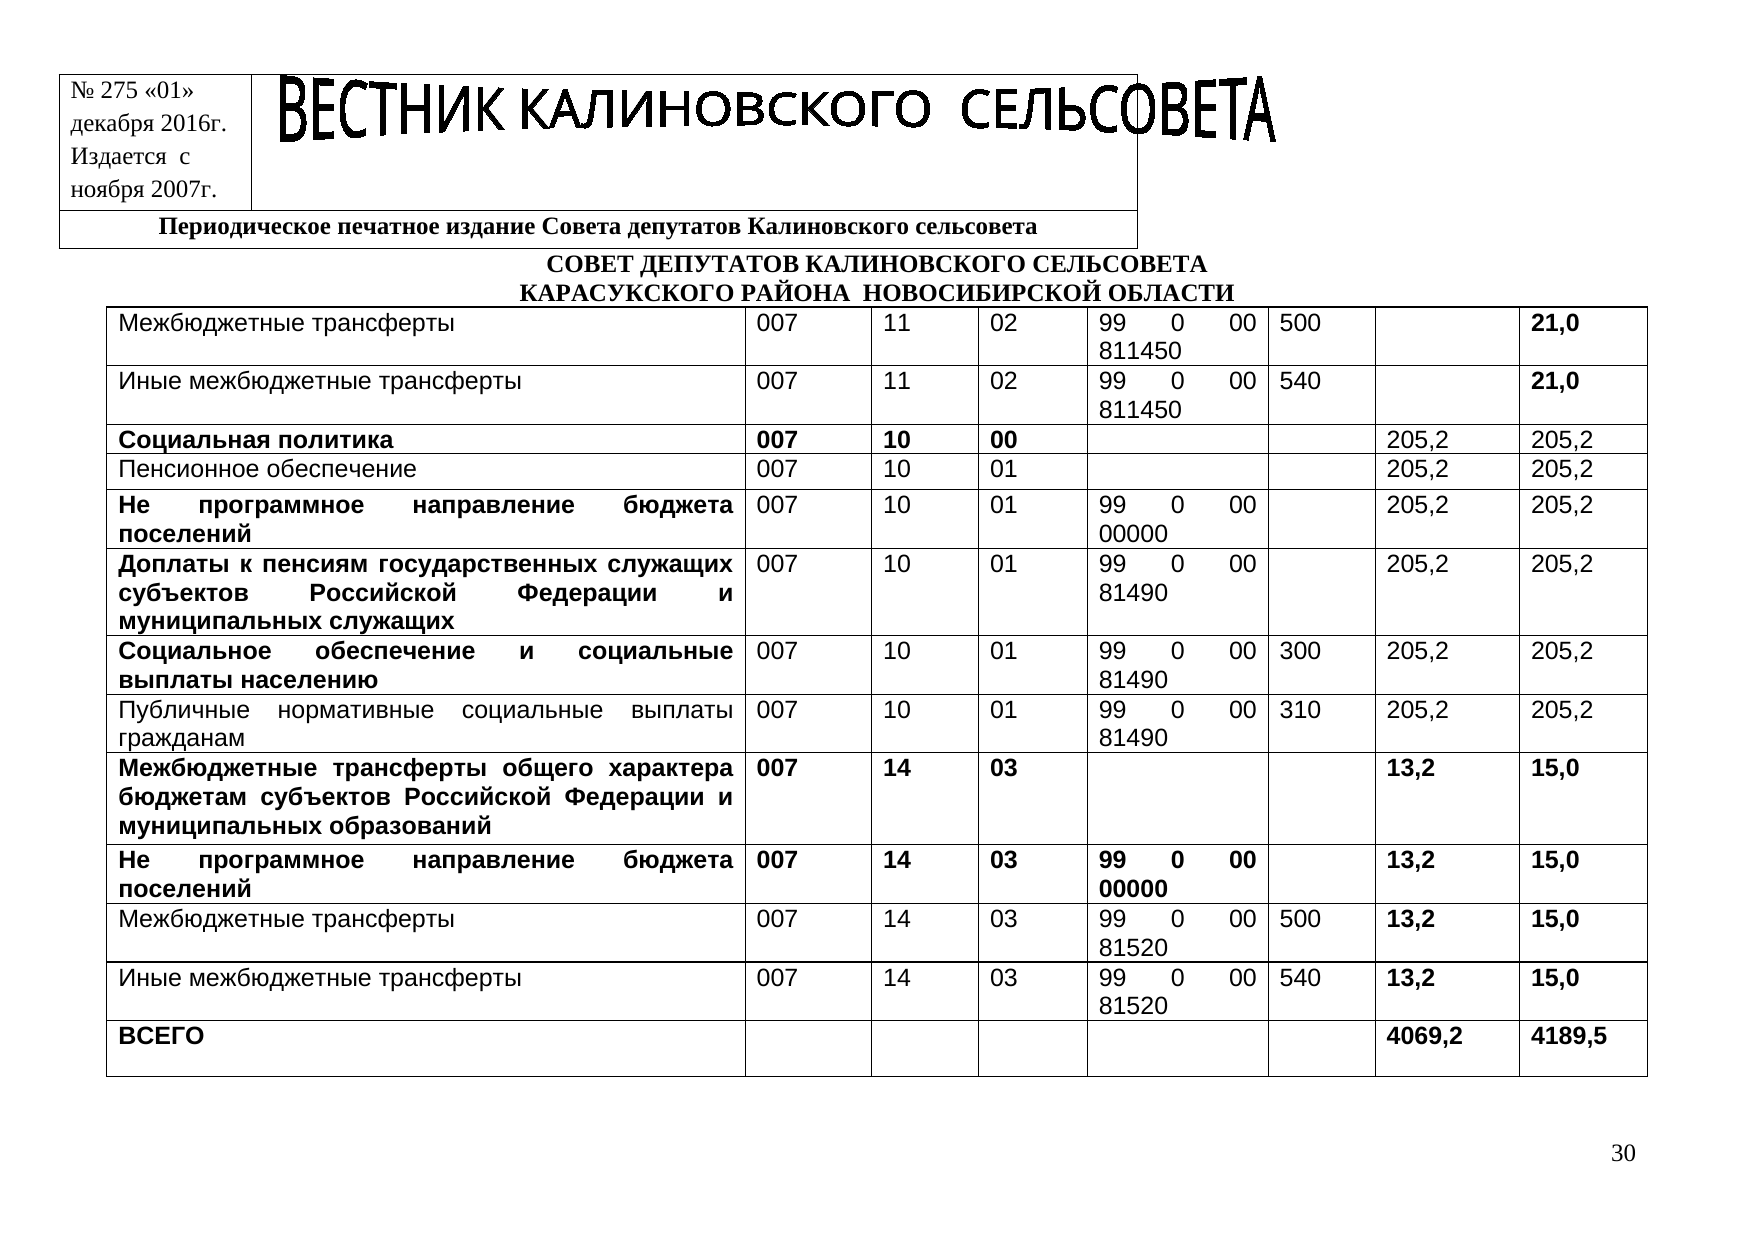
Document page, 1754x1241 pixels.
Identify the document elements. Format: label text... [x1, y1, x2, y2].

table_cell 11 [872, 308, 978, 365]
table_cell [872, 1021, 978, 1076]
table_cell 205,2 [1376, 636, 1519, 694]
table_cell 007 [746, 454, 871, 489]
table_cell 14 [872, 904, 978, 961]
table_cell [1269, 549, 1375, 635]
table_cell Социальное обеспечение и социальные выплаты населению [107, 636, 745, 694]
table_cell 03 [979, 963, 1087, 1020]
table_cell 03 [979, 845, 1087, 903]
table_cell Социальная политика [107, 425, 745, 453]
table_cell 007 [746, 549, 871, 635]
table_cell 205,2 [1376, 454, 1519, 489]
table_cell 01 [979, 490, 1087, 548]
table_cell Иные межбюджетные трансферты [107, 963, 745, 1020]
table_cell 007 [746, 695, 871, 752]
table_cell 15,0 [1520, 753, 1647, 844]
table_cell 01 [979, 454, 1087, 489]
table_cell [1376, 308, 1519, 365]
table_cell [1088, 1021, 1268, 1076]
table_cell 13,2 [1376, 753, 1519, 844]
table_cell 10 [872, 454, 978, 489]
table_cell 500 [1269, 308, 1375, 365]
table_cell 13,2 [1376, 963, 1519, 1020]
table_cell Иные межбюджетные трансферты [107, 366, 745, 423]
table_cell 540 [1269, 366, 1375, 423]
table_cell [1269, 490, 1375, 548]
table_cell [1088, 454, 1268, 489]
table_cell [1088, 753, 1268, 844]
table_cell 13,2 [1376, 904, 1519, 961]
table_cell 99 0 00 00000 [1088, 490, 1268, 548]
table_cell 007 [746, 753, 871, 844]
table_cell 10 [872, 695, 978, 752]
table_cell Межбюджетные трансферты общего характера бюджетам субъектов Российской Федерации и муниципальных образований [107, 753, 745, 844]
table_cell 205,2 [1520, 490, 1647, 548]
table_cell [1269, 845, 1375, 903]
table_cell [979, 1021, 1087, 1076]
table_cell 10 [872, 425, 978, 453]
table_cell 13,2 [1376, 845, 1519, 903]
table_cell 10 [872, 636, 978, 694]
table_cell ВСЕГО [107, 1021, 745, 1076]
table_cell 03 [979, 753, 1087, 844]
table_cell 02 [979, 308, 1087, 365]
table_cell 007 [746, 963, 871, 1020]
table_cell 15,0 [1520, 845, 1647, 903]
table_cell 007 [746, 366, 871, 423]
table_cell [1269, 753, 1375, 844]
table_cell [746, 1021, 871, 1076]
table_cell 205,2 [1520, 695, 1647, 752]
table_cell 01 [979, 695, 1087, 752]
table_cell 205,2 [1520, 425, 1647, 453]
table_cell Межбюджетные трансферты [107, 308, 745, 365]
table_cell 10 [872, 549, 978, 635]
table_cell 99 0 00 81490 [1088, 549, 1268, 635]
table_cell 99 0 00 811450 [1088, 308, 1268, 365]
table_cell 007 [746, 845, 871, 903]
table_cell 205,2 [1376, 695, 1519, 752]
table_cell 99 0 00 81490 [1088, 695, 1268, 752]
table_cell 007 [746, 490, 871, 548]
table_cell 4069,2 [1376, 1021, 1519, 1076]
table_cell 01 [979, 549, 1087, 635]
table_cell 205,2 [1520, 549, 1647, 635]
table_cell 007 [746, 636, 871, 694]
table_cell 500 [1269, 904, 1375, 961]
table_cell 03 [979, 904, 1087, 961]
table_cell 14 [872, 753, 978, 844]
table_cell 007 [746, 308, 871, 365]
table_cell 01 [979, 636, 1087, 694]
table_cell [1376, 366, 1519, 423]
table_cell 540 [1269, 963, 1375, 1020]
table_cell Межбюджетные трансферты [107, 904, 745, 961]
table_cell [1269, 454, 1375, 489]
table_cell Не программное направление бюджета поселений [107, 490, 745, 548]
table_cell 310 [1269, 695, 1375, 752]
table_cell 21,0 [1520, 308, 1647, 365]
table_cell Доплаты к пенсиям государственных служащих субъектов Российской Федерации и муниципальных служащих [107, 549, 745, 635]
table_cell 300 [1269, 636, 1375, 694]
table_cell 15,0 [1520, 963, 1647, 1020]
table_cell 4189,5 [1520, 1021, 1647, 1076]
table_cell 10 [872, 490, 978, 548]
table_cell 11 [872, 366, 978, 423]
table_cell 14 [872, 963, 978, 1020]
table_cell 15,0 [1520, 904, 1647, 961]
table_cell 205,2 [1520, 636, 1647, 694]
table_cell 02 [979, 366, 1087, 423]
table_cell Не программное направление бюджета поселений [107, 845, 745, 903]
table_cell 00 [979, 425, 1087, 453]
table_cell 205,2 [1376, 425, 1519, 453]
table_cell 007 [746, 425, 871, 453]
table_cell 99 0 00 00000 [1088, 845, 1268, 903]
table_cell 205,2 [1520, 454, 1647, 489]
table_cell 21,0 [1520, 366, 1647, 423]
table_cell 205,2 [1376, 549, 1519, 635]
table_cell 99 0 00 81490 [1088, 636, 1268, 694]
table_cell Пенсионное обеспечение [107, 454, 745, 489]
table_cell [1269, 425, 1375, 453]
table_cell 99 0 00 811450 [1088, 366, 1268, 423]
table_cell 007 [746, 904, 871, 961]
table_cell 14 [872, 845, 978, 903]
table_cell Публичные нормативные социальные выплаты гражданам [107, 695, 745, 752]
table_cell [1088, 425, 1268, 453]
table_cell 99 0 00 81520 [1088, 904, 1268, 961]
table_cell 205,2 [1376, 490, 1519, 548]
table_cell [1269, 1021, 1375, 1076]
table_cell 99 0 00 81520 [1088, 963, 1268, 1020]
